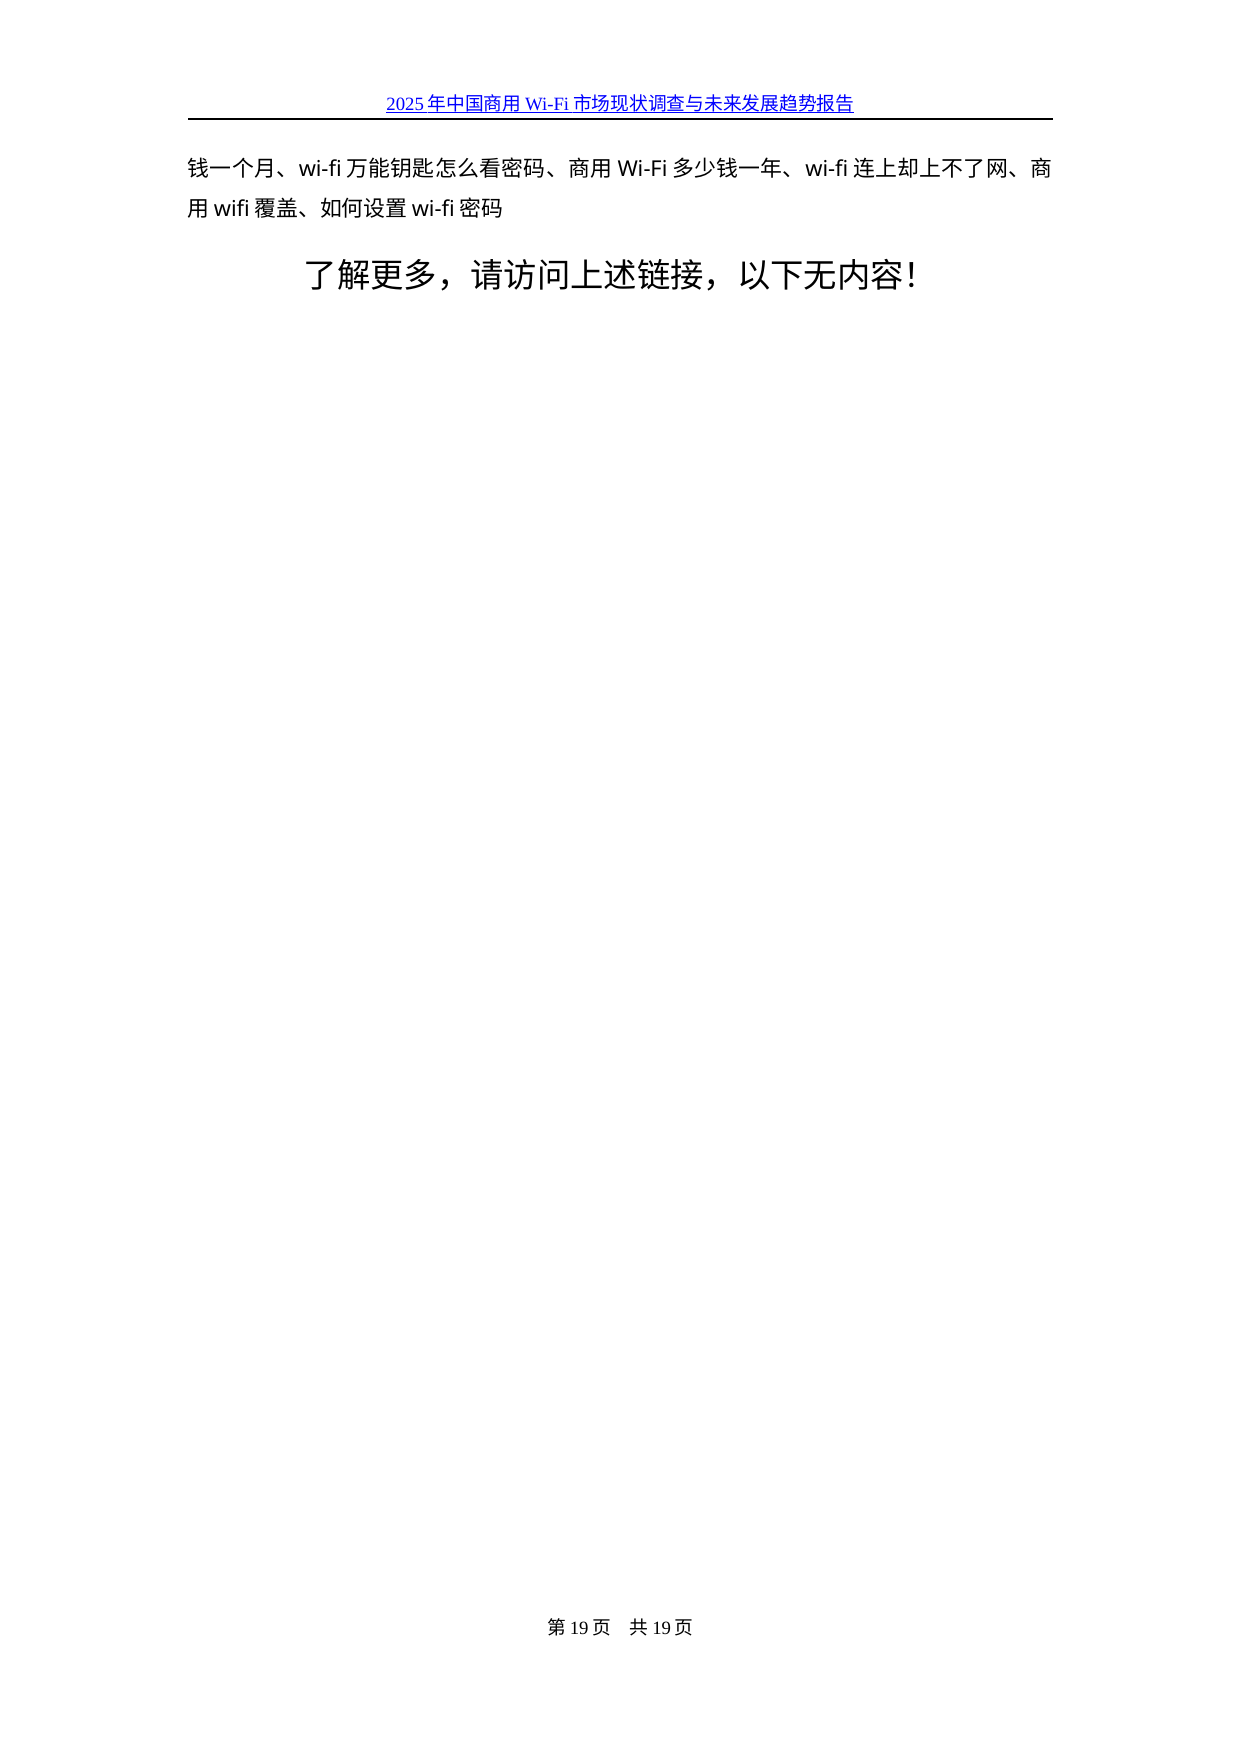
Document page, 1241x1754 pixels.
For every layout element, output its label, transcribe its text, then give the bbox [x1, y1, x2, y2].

title 了解更多，请访问上述链接，以下无内容！ [187, 241, 1053, 306]
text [187, 150, 1053, 223]
